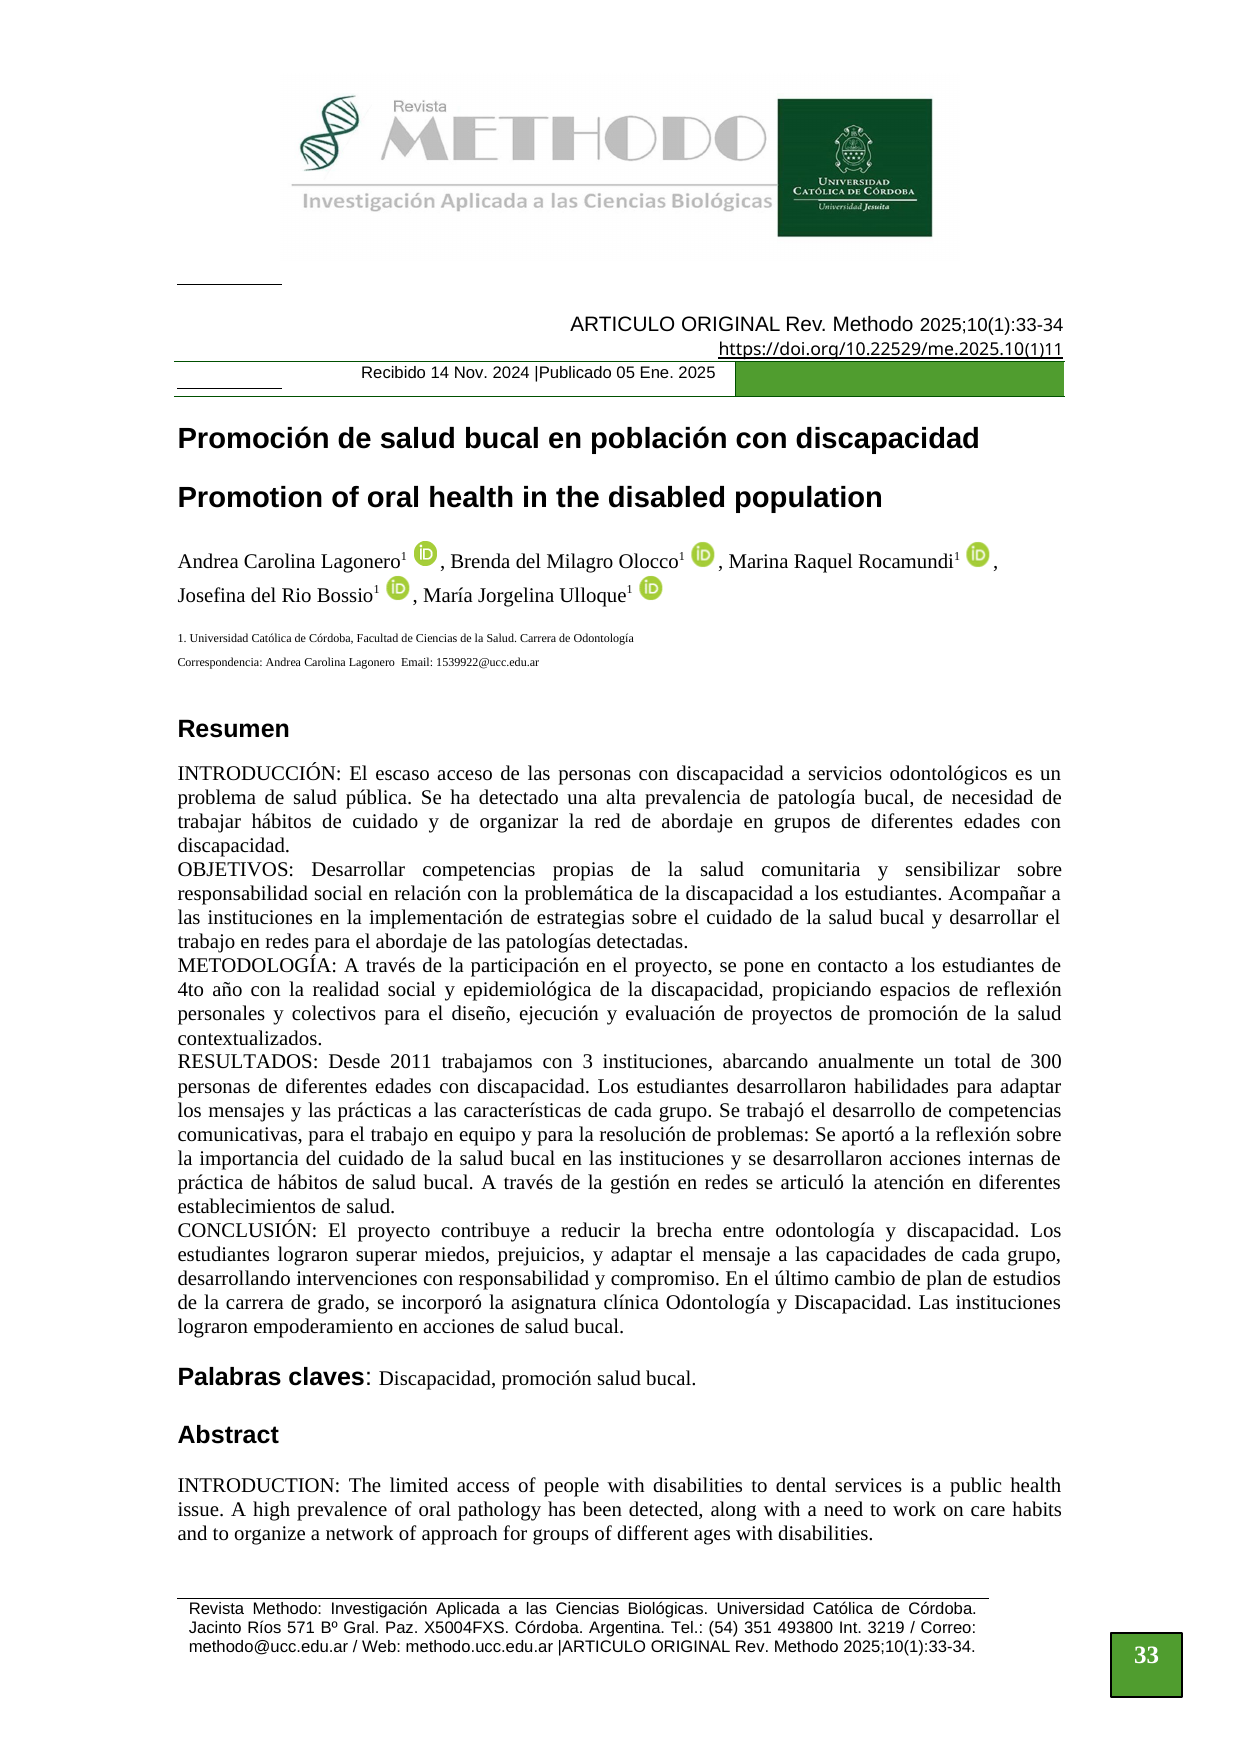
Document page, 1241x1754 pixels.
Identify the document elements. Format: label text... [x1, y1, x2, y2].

text OBJETIVOS: Desarrollar competencias propias de la salud comunitaria y sensibilizar sobre responsabilidad social en relación con la problemática de la discapacidad a los estudiantes. Acompañar a las instituciones en la implementación de estrategias sobre el cuidado de la salud bucal y desarrollar el trabajo en redes para el abordaje de las patologías detectadas. [177, 857, 1063, 953]
picture [684, 539, 718, 569]
text INTRODUCTION: The limited access of people with disabilities to dental services is a public health issue. A high prevalence of oral pathology has been detected, along with a need to work on care habits and to organize a network of approach for groups of different ages with disabilities. [177, 1473, 1063, 1545]
text Correspondencia: Andrea Carolina Lagonero Email: 1539922@ucc.edu.ar [177, 655, 1063, 679]
picture [280, 73, 960, 261]
picture [379, 573, 413, 602]
text Promoción de salud bucal en población con discapacidad [177, 422, 1063, 455]
text Andrea Carolina Lagonero1, Brenda del Milagro Olocco1, Marina Raquel Rocamundi1, Josefina del Rio Bossio1, María Jorgelina Ulloque1 [177, 539, 1063, 607]
text Palabras claves: Discapacidad, promoción salud bucal. [177, 1362, 1063, 1391]
text 1. Universidad Católica de Córdoba, Facultad de Ciencias de la Salud. Carrera de Odontología [177, 631, 1063, 655]
picture [960, 539, 993, 569]
table_header Recibido 14 Nov. 2024 |Publicado 05 Ene. 2025 [174, 362, 735, 396]
text Promotion of oral health in the disabled population [177, 480, 1063, 514]
text Abstract [177, 1420, 1063, 1448]
picture [406, 538, 440, 569]
table_header [736, 362, 1064, 396]
text CONCLUSIÓN: El proyecto contribuye a reducir la brecha entre odontología y discapacidad. Los estudiantes lograron superar miedos, prejuicios, y adaptar el mensaje a las capacidades de cada grupo, desarrollando intervenciones con responsabilidad y compromiso. En el último cambio de plan de estudios de la carrera de grado, se incorporó la asignatura clínica Odontología y Discapacidad. Las instituciones lograron empoderamiento en acciones de salud bucal. [177, 1218, 1063, 1338]
picture [632, 573, 666, 602]
subtitle Resumen [177, 714, 1063, 743]
subtitle ARTICULO ORIGINAL Rev. Methodo 2025;10(1):33-34 https://doi.org/10.22529/me.2025.10(1)11 [162, 312, 1063, 361]
text RESULTADOS: Desde 2011 trabajamos con 3 instituciones, abarcando anualmente un total de 300 personas de diferentes edades con discapacidad. Los estudiantes desarrollaron habilidades para adaptar los mensajes y las prácticas a las características de cada grupo. Se trabajó el desarrollo de competencias comunicativas, para el trabajo en equipo y para la resolución de problemas: Se aportó a la reflexión sobre la importancia del cuidado de la salud bucal en las instituciones y se desarrollaron acciones internas de práctica de hábitos de salud bucal. A través de la gestión en redes se articuló la atención en diferentes establecimientos de salud. [177, 1049, 1063, 1218]
text METODOLOGÍA: A través de la participación en el proyecto, se pone en contacto a los estudiantes de 4to año con la realidad social y epidemiológica de la discapacidad, propiciando espacios de reflexión personales y colectivos para el diseño, ejecución y evaluación de proyectos de promoción de la salud contextualizados. [177, 953, 1063, 1049]
text INTRODUCCIÓN: El escaso acceso de las personas con discapacidad a servicios odontológicos es un problema de salud pública. Se ha detectado una alta prevalencia de patología bucal, de necesidad de trabajar hábitos de cuidado y de organizar la red de abordaje en grupos de diferentes edades con discapacidad. [177, 761, 1063, 857]
